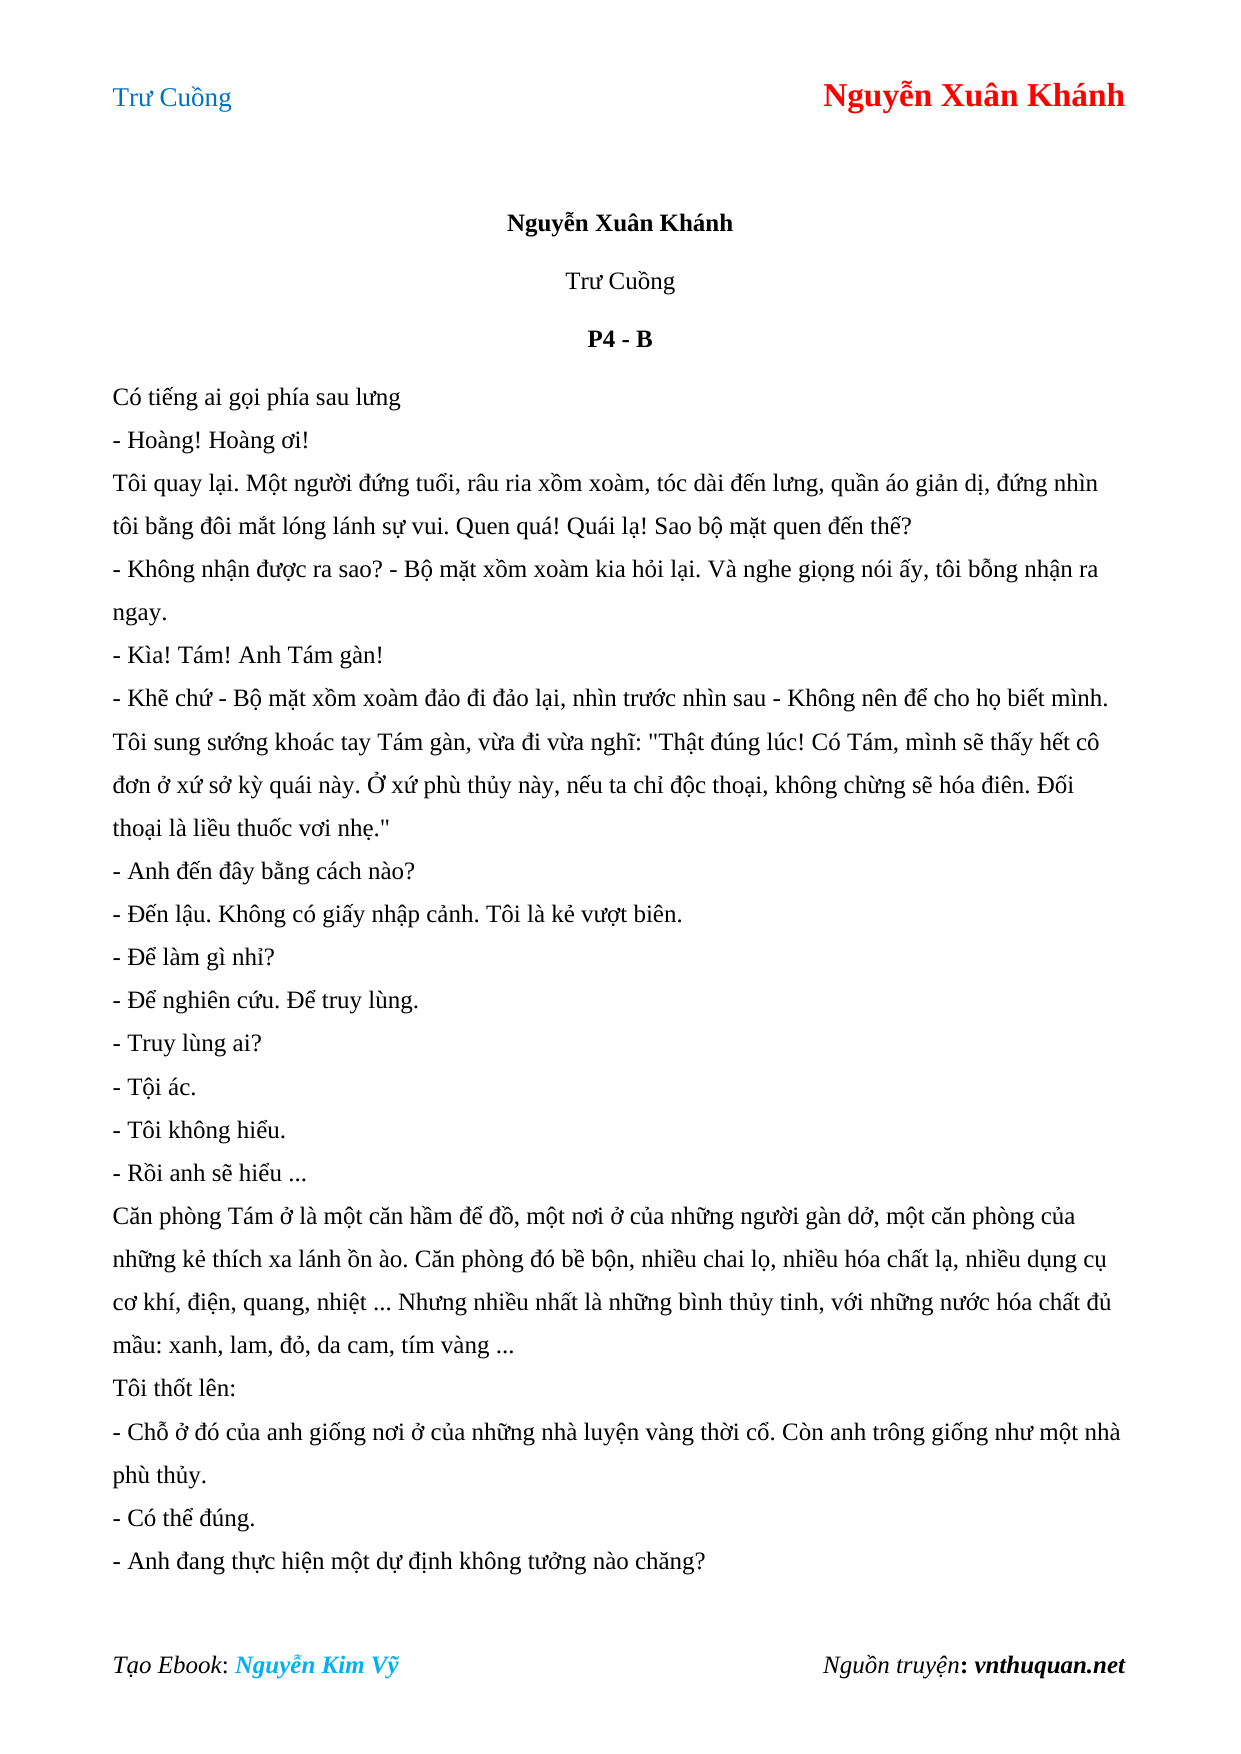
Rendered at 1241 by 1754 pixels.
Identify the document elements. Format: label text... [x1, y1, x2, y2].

text Trư Cuồng [112, 266, 1128, 294]
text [112, 382, 1128, 1575]
text Nguyễn Xuân Khánh [112, 208, 1128, 237]
text P4 - B [112, 324, 1128, 352]
